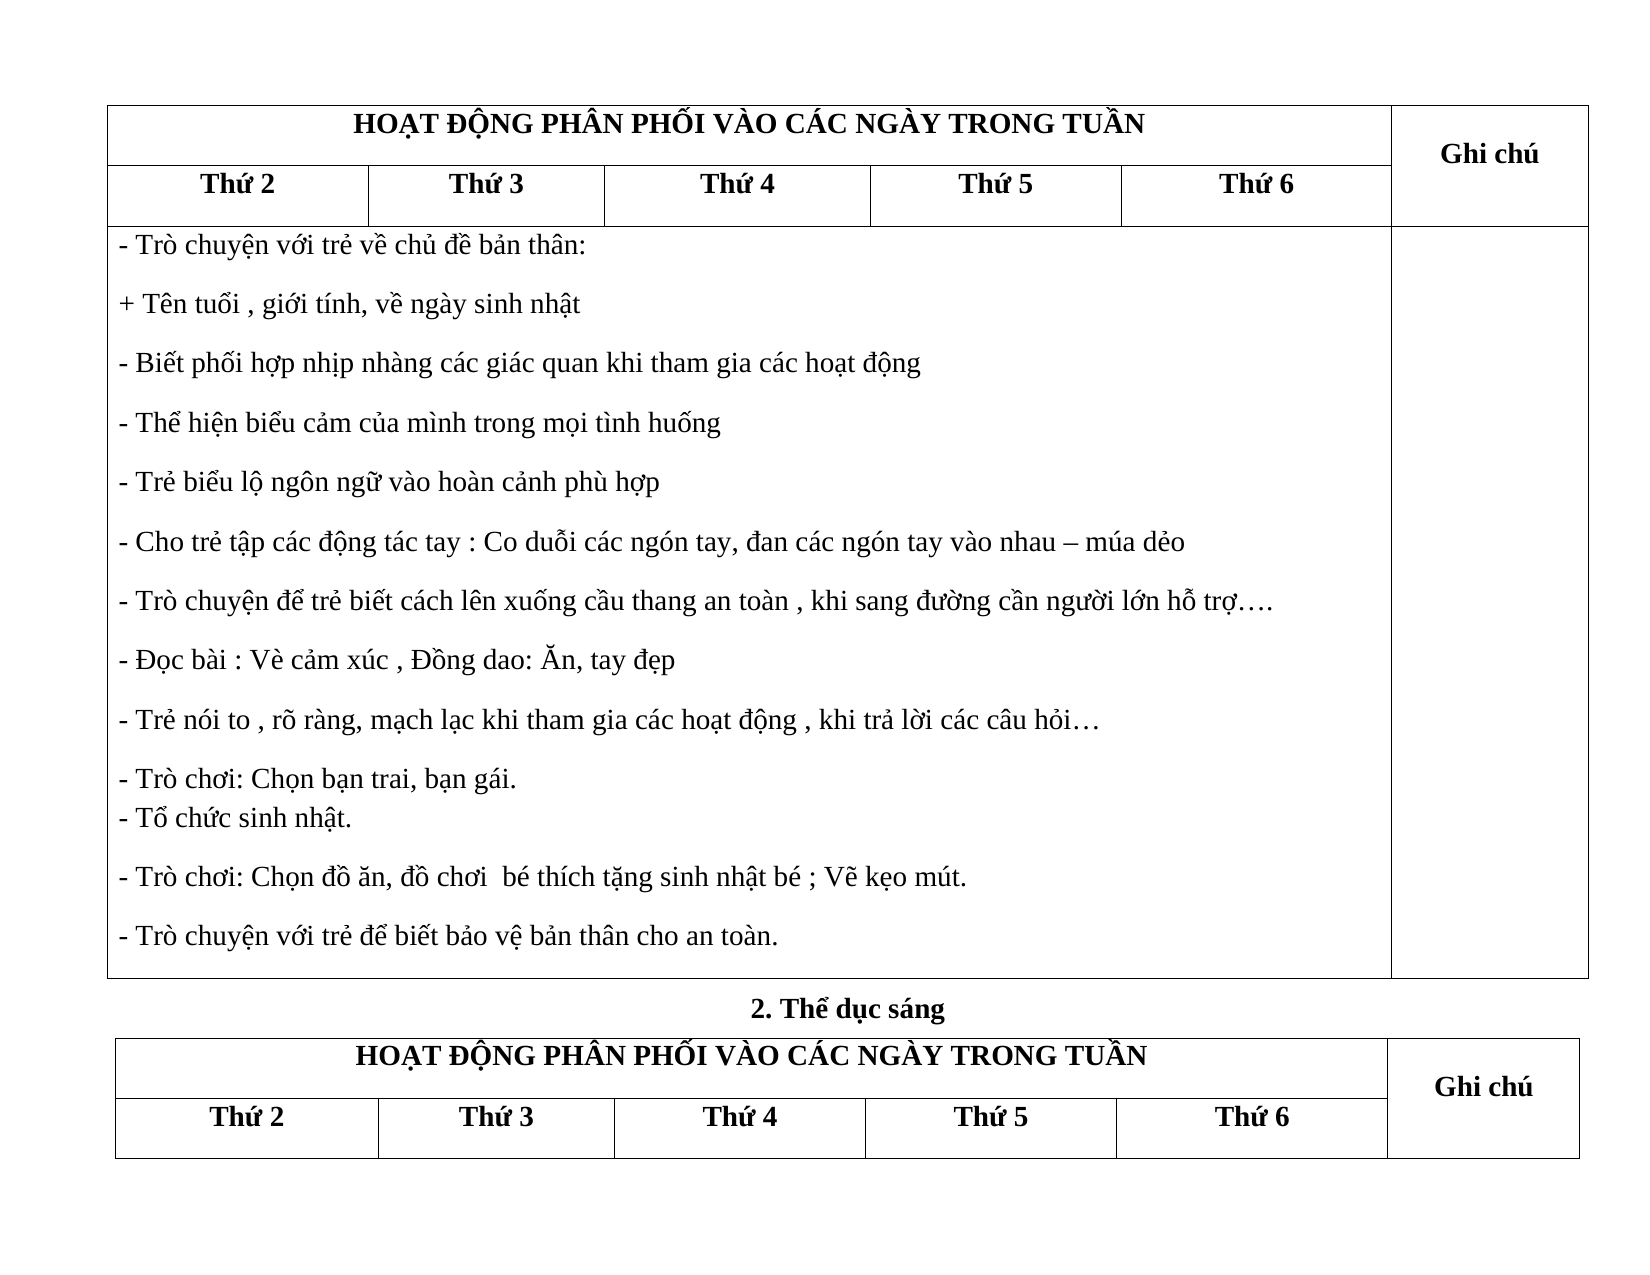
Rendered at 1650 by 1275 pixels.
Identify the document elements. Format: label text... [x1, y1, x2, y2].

text 2. Thể dục sáng [150, 991, 1545, 1025]
table_cell Thứ 6 [1122, 166, 1391, 226]
table_cell - Trò chuyện với trẻ về chủ đề bản thân: + Tên tuổi , giới tính, về ngày sinh nhật - Biết phối hợp nhịp nhàng các giác quan khi tham gia các hoạt động - Thể hiện biểu cảm của mình trong mọi tình huống - Trẻ biểu lộ ngôn ngữ vào hoàn cảnh phù hợp - Cho trẻ tập các động tác tay : Co duỗi các ngón tay, đan các ngón tay vào nhau – múa dẻo - Trò chuyện để trẻ biết cách lên xuống cầu thang an toàn , khi sang đường cần người lớn hỗ trợ…. - Đọc bài : Vè cảm xúc , Đồng dao: Ăn, tay đẹp - Trẻ nói to , rõ ràng, mạch lạc khi tham gia các hoạt động , khi trả lời các câu hỏi… - Trò chơi: Chọn bạn trai, bạn gái. - Tổ chức sinh nhật. - Trò chơi: Chọn đồ ăn, đồ chơi bé thích tặng sinh nhật bé ; Vẽ kẹo mút. - Trò chuyện với trẻ để biết bảo vệ bản thân cho an toàn. [108, 227, 1391, 978]
table_cell Thứ 4 [615, 1099, 865, 1158]
table_cell Thứ 6 [1117, 1099, 1387, 1158]
table_header HOẠT ĐỘNG PHÂN PHỐI VÀO CÁC NGÀY TRONG TUẦN [108, 106, 1391, 165]
table_cell Thứ 5 [866, 1099, 1116, 1158]
table_header Ghi chú [1388, 1039, 1579, 1158]
table_cell Thứ 3 [369, 166, 604, 226]
table_cell Thứ 2 [108, 166, 368, 226]
table_header HOẠT ĐỘNG PHÂN PHỐI VÀO CÁC NGÀY TRONG TUẦN [116, 1039, 1387, 1098]
table_cell Thứ 3 [379, 1099, 614, 1158]
table_header Ghi chú [1392, 106, 1588, 226]
table_cell [1392, 227, 1588, 978]
table_cell Thứ 2 [116, 1099, 378, 1158]
table_cell Thứ 5 [871, 166, 1121, 226]
table_cell Thứ 4 [605, 166, 870, 226]
